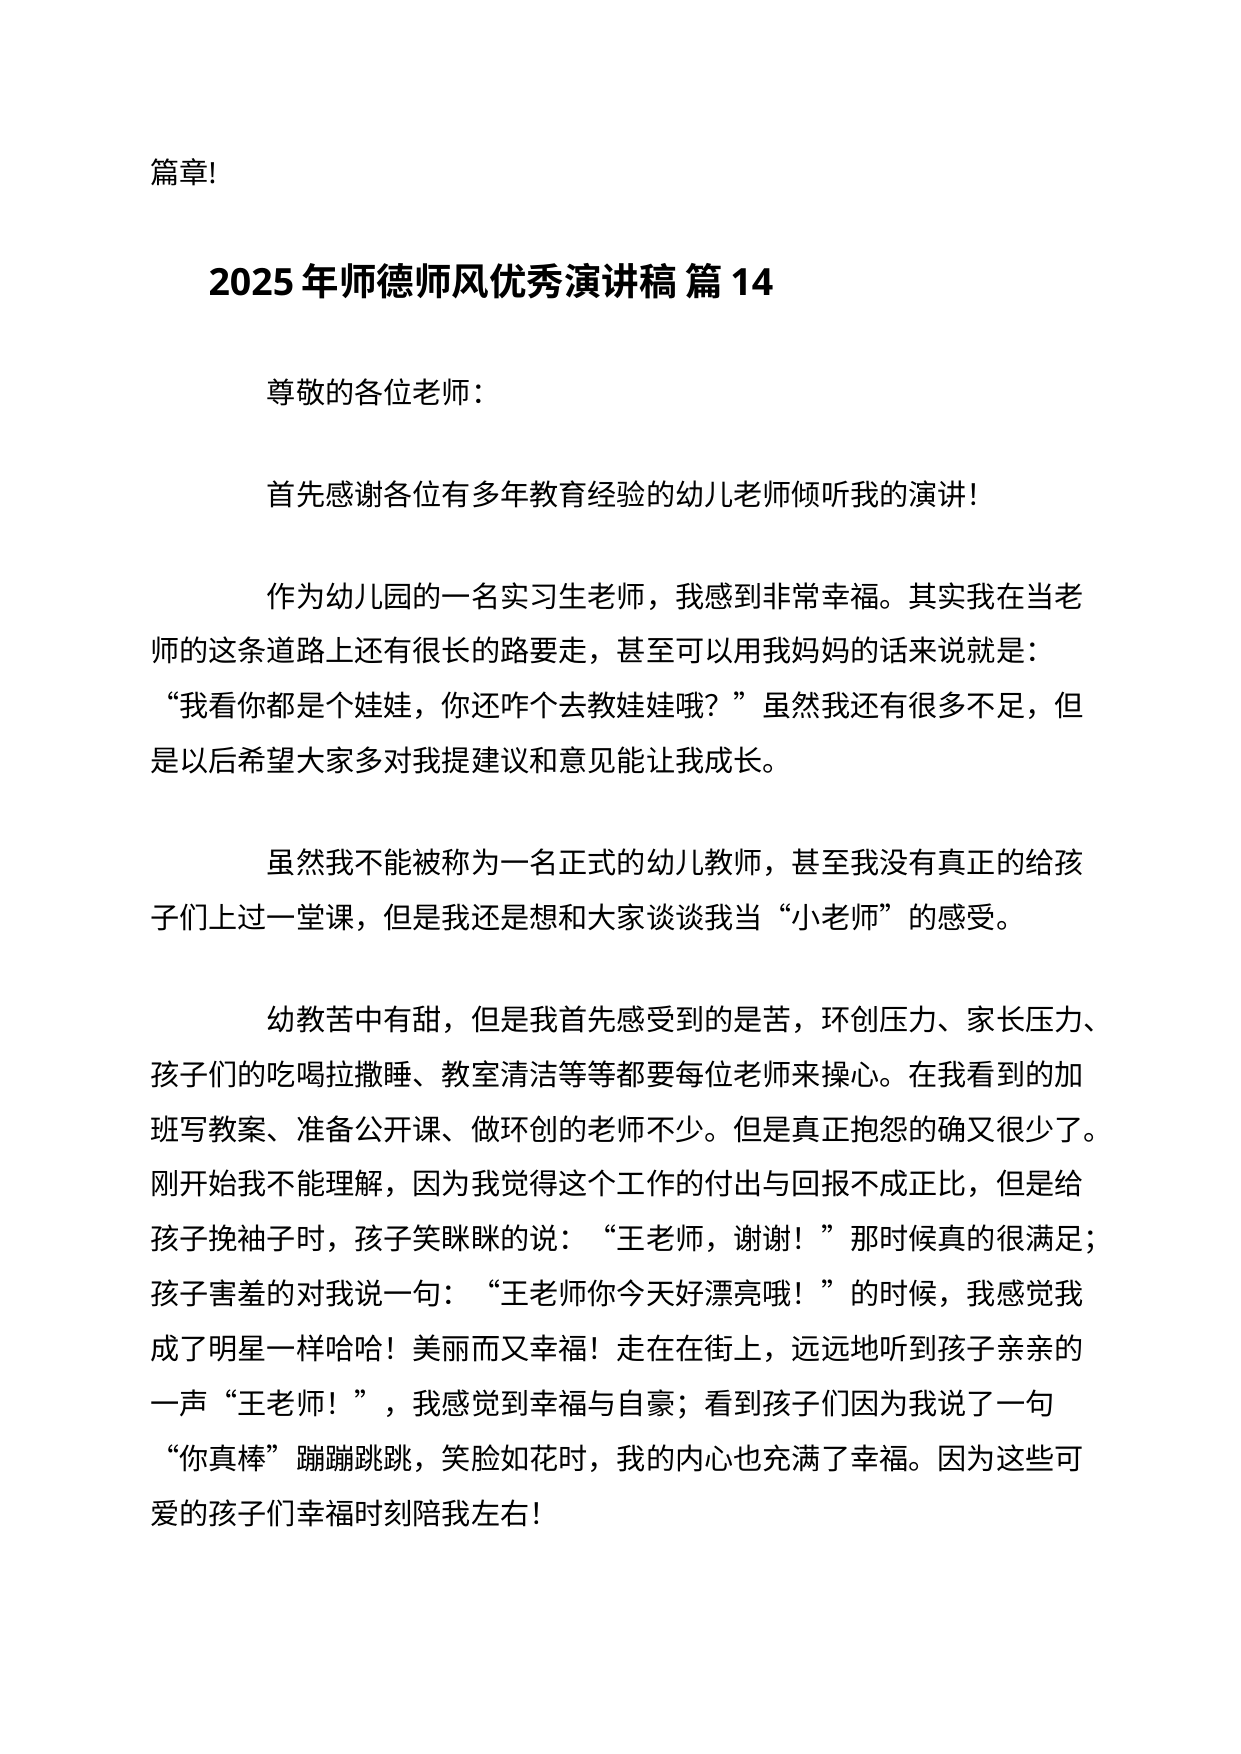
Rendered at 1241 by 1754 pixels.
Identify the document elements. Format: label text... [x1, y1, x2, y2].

text 2025年师德师风优秀演讲稿 篇14 [150, 252, 1090, 306]
text 作为幼儿园的一名实习生老师，我感到非常幸福。其实我在当老师的这条道路上还有很长的路要走，甚至可以用我妈妈的话来说就是：“我看你都是个娃娃，你还咋个去教娃娃哦？”虽然我还有很多不足，但是以后希望大家多对我提建议和意见能让我成长。 [150, 573, 1090, 780]
text 幼教苦中有甜，但是我首先感受到的是苦，环创压力、家长压力、孩子们的吃喝拉撒睡、教室清洁等等都要每位老师来操心。在我看到的加班写教案、准备公开课、做环创的老师不少。但是真正抱怨的确又很少了。刚开始我不能理解，因为我觉得这个工作的付出与回报不成正比，但是给孩子挽袖子时，孩子笑眯眯的说：“王老师，谢谢！”那时候真的很满足；孩子害羞的对我说一句：“王老师你今天好漂亮哦！”的时候，我感觉我成了明星一样哈哈！美丽而又幸福！走在在街上，远远地听到孩子亲亲的一声“王老师！”，我感觉到幸福与自豪；看到孩子们因为我说了一句“你真棒”蹦蹦跳跳，笑脸如花时，我的内心也充满了幸福。因为这些可爱的孩子们幸福时刻陪我左右！ [150, 996, 1090, 1533]
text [150, 150, 1090, 192]
text 首先感谢各位有多年教育经验的幼儿老师倾听我的演讲！ [150, 471, 1090, 514]
text 尊敬的各位老师： [150, 369, 1090, 412]
text 虽然我不能被称为一名正式的幼儿教师，甚至我没有真正的给孩子们上过一堂课，但是我还是想和大家谈谈我当“小老师”的感受。 [150, 839, 1090, 937]
